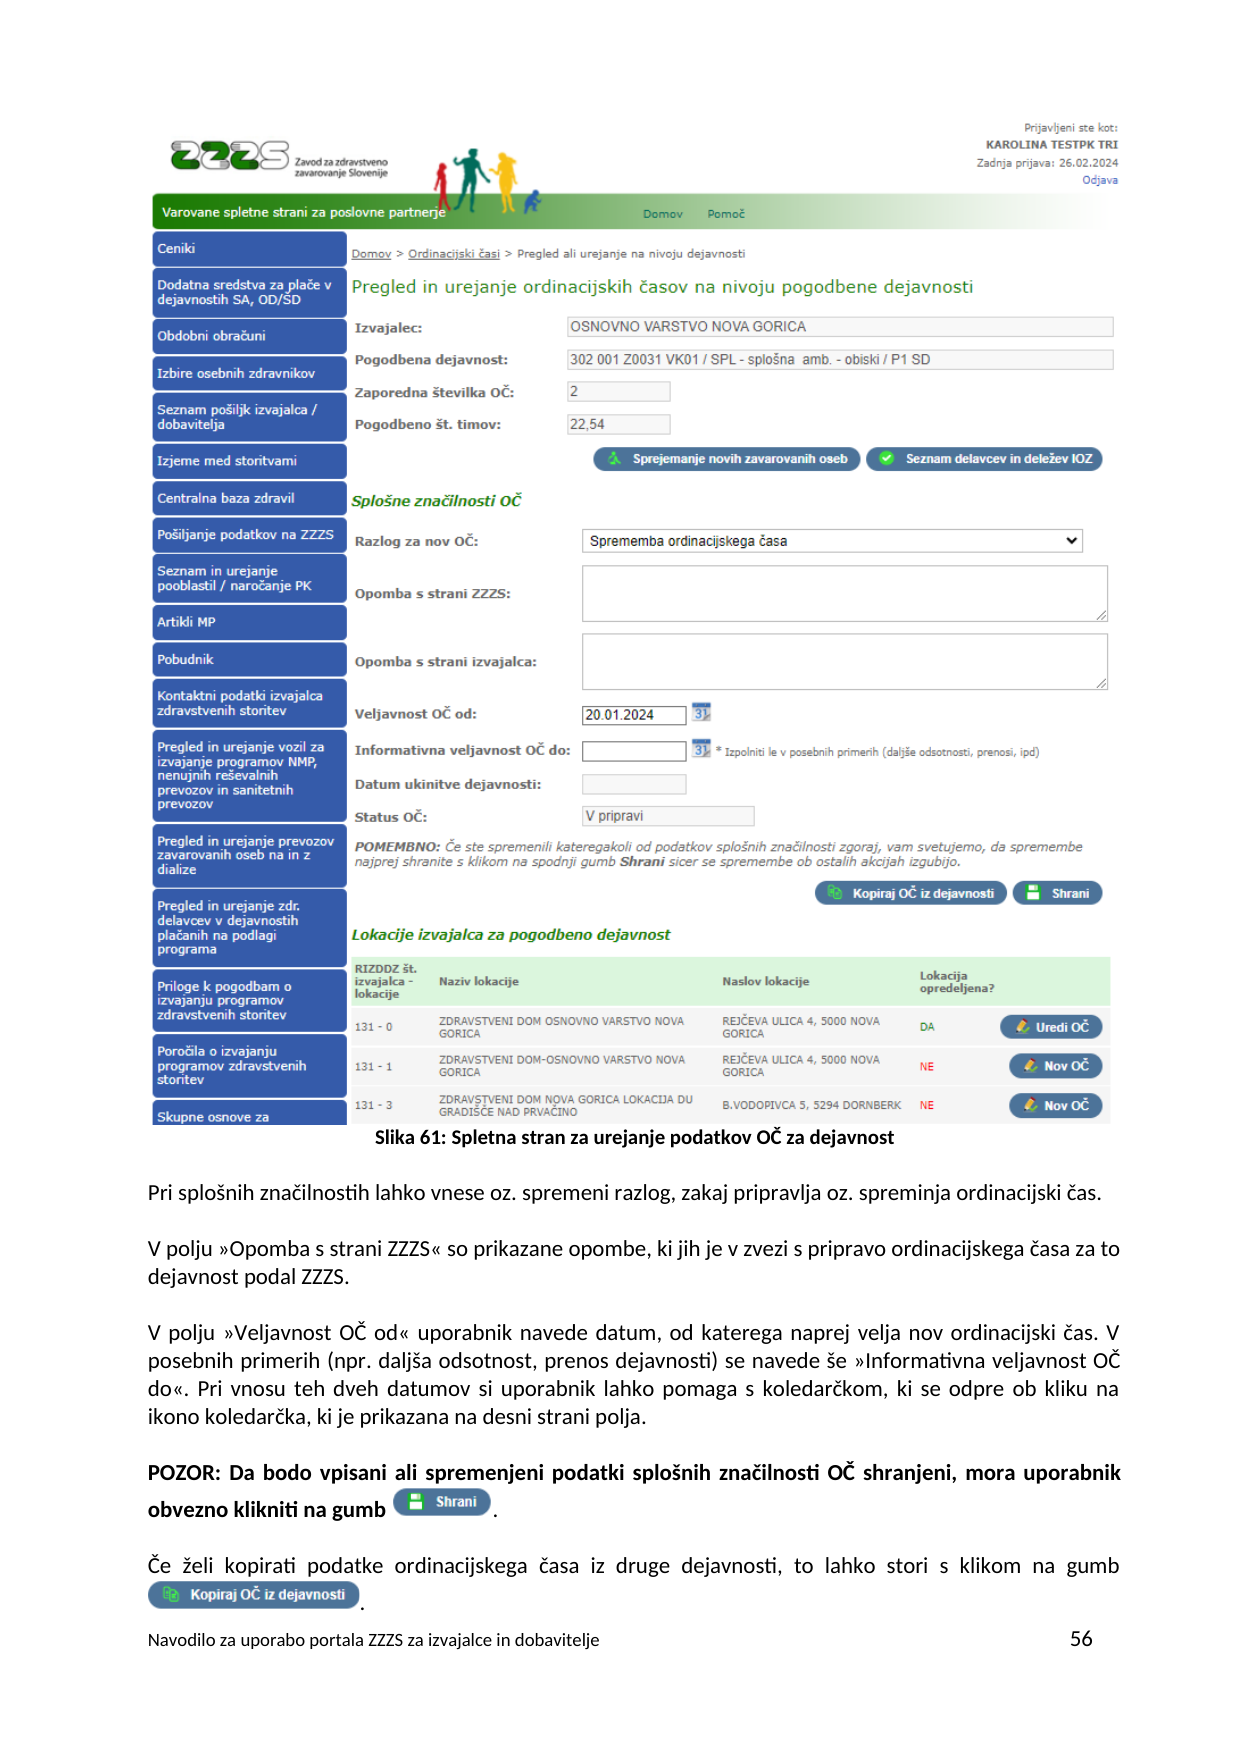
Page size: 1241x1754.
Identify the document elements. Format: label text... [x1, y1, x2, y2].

picture [147, 1579, 360, 1611]
text Slika 61: Spletna stran za urejanje podatkov OČ za dejavnost [148, 1125, 1122, 1150]
picture [391, 1486, 493, 1518]
text Pri splošnih značilnostih lahko vnese oz. spremeni razlog, zakaj pripravlja oz. spreminja ordinacijski čas. [148, 1178, 1122, 1206]
text V polju »Opomba s strani ZZZS« so prikazane opombe, ki jih je v zvezi s pripravo ordinacijskega časa za to dejavnost podal ZZZS. [148, 1234, 1122, 1290]
picture [147, 118, 1123, 1125]
text V polju »Veljavnost OČ od« uporabnik navede datum, od katerega naprej velja nov ordinacijski čas. V posebnih primerih (npr. daljša odsotnost, prenos dejavnosti) se navede še »Informativna veljavnost OČ do«. Pri vnosu teh dveh datumov si uporabnik lahko pomaga s koledarčkom, ki se odpre ob kliku na ikono koledarčka, ki je prikazana na desni strani polja. [148, 1318, 1122, 1430]
text Če želi kopirati podatke ordinacijskega časa iz druge dejavnosti, to lahko stori s klikom na gumb . [148, 1552, 1122, 1616]
text POZOR: Da bodo vpisani ali spremenjeni podatki splošnih značilnosti OČ shranjeni, mora uporabnik obvezno klikniti na gumb . [148, 1458, 1122, 1523]
